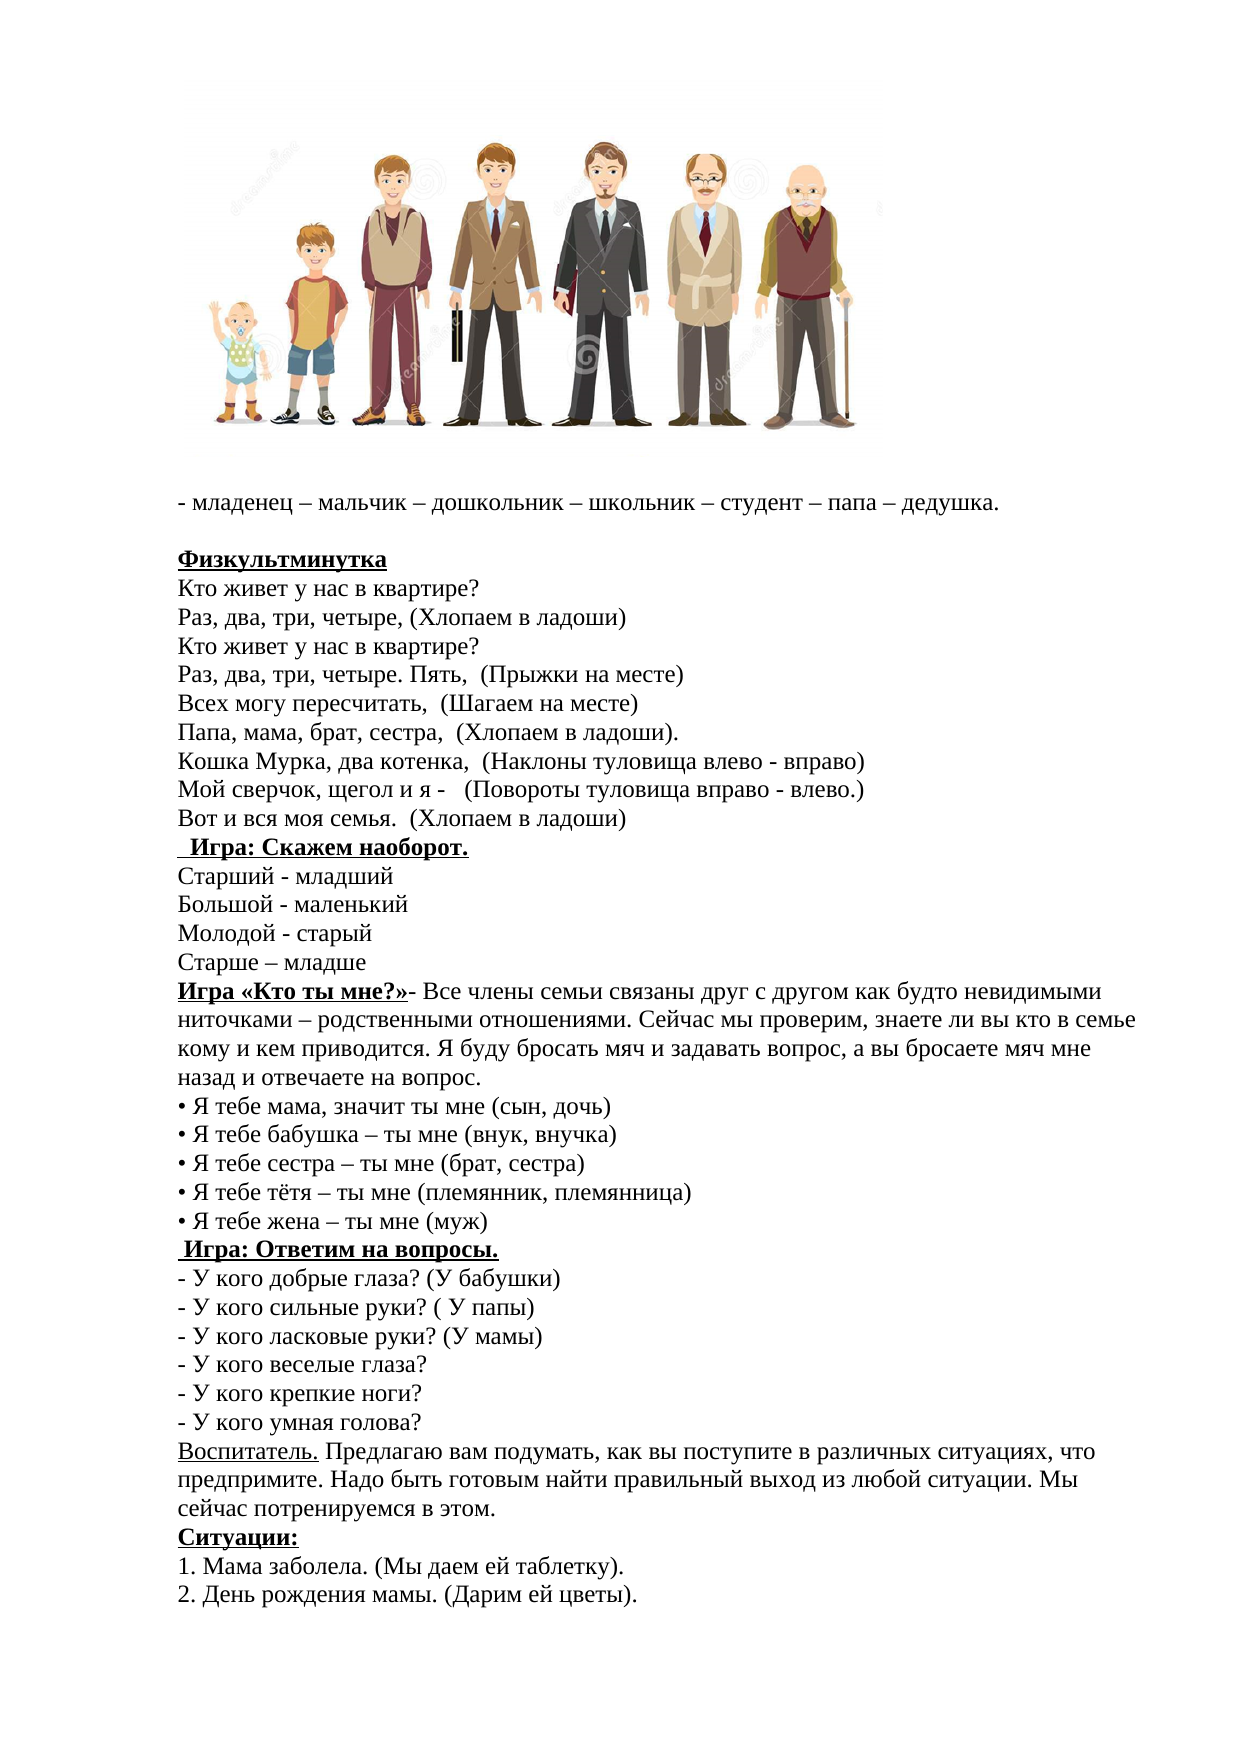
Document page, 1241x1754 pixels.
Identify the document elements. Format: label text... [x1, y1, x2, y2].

text Игра: Ответим на вопросы. [177, 1234, 1152, 1263]
text • Я тебе жена – ты мне (муж) [177, 1206, 1152, 1234]
text • Я тебе тётя – ты мне (племянник, племянница) [177, 1177, 1152, 1206]
text Кто живет у нас в квартире? [177, 631, 1152, 659]
text • Я тебе сестра – ты мне (брат, сестра) [177, 1148, 1152, 1177]
text Папа, мама, брат, сестра, (Хлопаем в ладоши). [177, 717, 1152, 746]
text - младенец – мальчик – дошкольник – школьник – студент – папа – дедушка. [177, 487, 1152, 516]
text - У кого умная голова? [177, 1407, 1152, 1436]
text Вот и вся моя семья. (Хлопаем в ладоши) [177, 803, 1152, 832]
text 2. День рождения мамы. (Дарим ей цветы). [177, 1579, 1152, 1608]
text Кошка Мурка, два котенка, (Наклоны туловища влево - вправо) [177, 746, 1152, 774]
text - У кого ласковые руки? (У мамы) [177, 1321, 1152, 1349]
text Старше – младше [177, 947, 1152, 976]
text Большой - маленький [177, 889, 1152, 918]
text 1. Мама заболела. (Мы даем ей таблетку). [177, 1551, 1152, 1579]
text - У кого сильные руки? ( У папы) [177, 1292, 1152, 1321]
text • Я тебе мама, значит ты мне (сын, дочь) [177, 1091, 1152, 1119]
text Физкультминутка [177, 544, 1152, 573]
text - У кого веселые глаза? [177, 1349, 1152, 1378]
text Ситуации: [177, 1522, 1152, 1551]
text Игра «Кто ты мне?»- Все члены семьи связаны друг с другом как будто невидимыми ниточками – родственными отношениями. Сейчас мы проверим, знаете ли вы кто в семье кому и кем приводится. Я буду бросать мяч и задавать вопрос, а вы бросаете мяч мне назад и отвечаете на вопрос. [177, 976, 1152, 1091]
text Молодой - старый [177, 918, 1152, 947]
text Раз, два, три, четыре, (Хлопаем в ладоши) [177, 602, 1152, 631]
picture [184, 78, 883, 457]
text Воспитатель. Предлагаю вам подумать, как вы поступите в различных ситуациях, что предпримите. Надо быть готовым найти правильный выход из любой ситуации. Мы сейчас потренируемся в этом. [177, 1436, 1152, 1522]
text Раз, два, три, четыре. Пять, (Прыжки на месте) [177, 659, 1152, 688]
text Кто живет у нас в квартире? [177, 573, 1152, 602]
text - У кого добрые глаза? (У бабушки) [177, 1263, 1152, 1292]
text Мой сверчок, щегол и я - (Повороты туловища вправо - влево.) [177, 774, 1152, 803]
text Старший - младший [177, 861, 1152, 889]
text • Я тебе бабушка – ты мне (внук, внучка) [177, 1119, 1152, 1148]
text Игра: Скажем наоборот. [177, 832, 1152, 861]
text - У кого крепкие ноги? [177, 1378, 1152, 1407]
text Всех могу пересчитать, (Шагаем на месте) [177, 688, 1152, 717]
